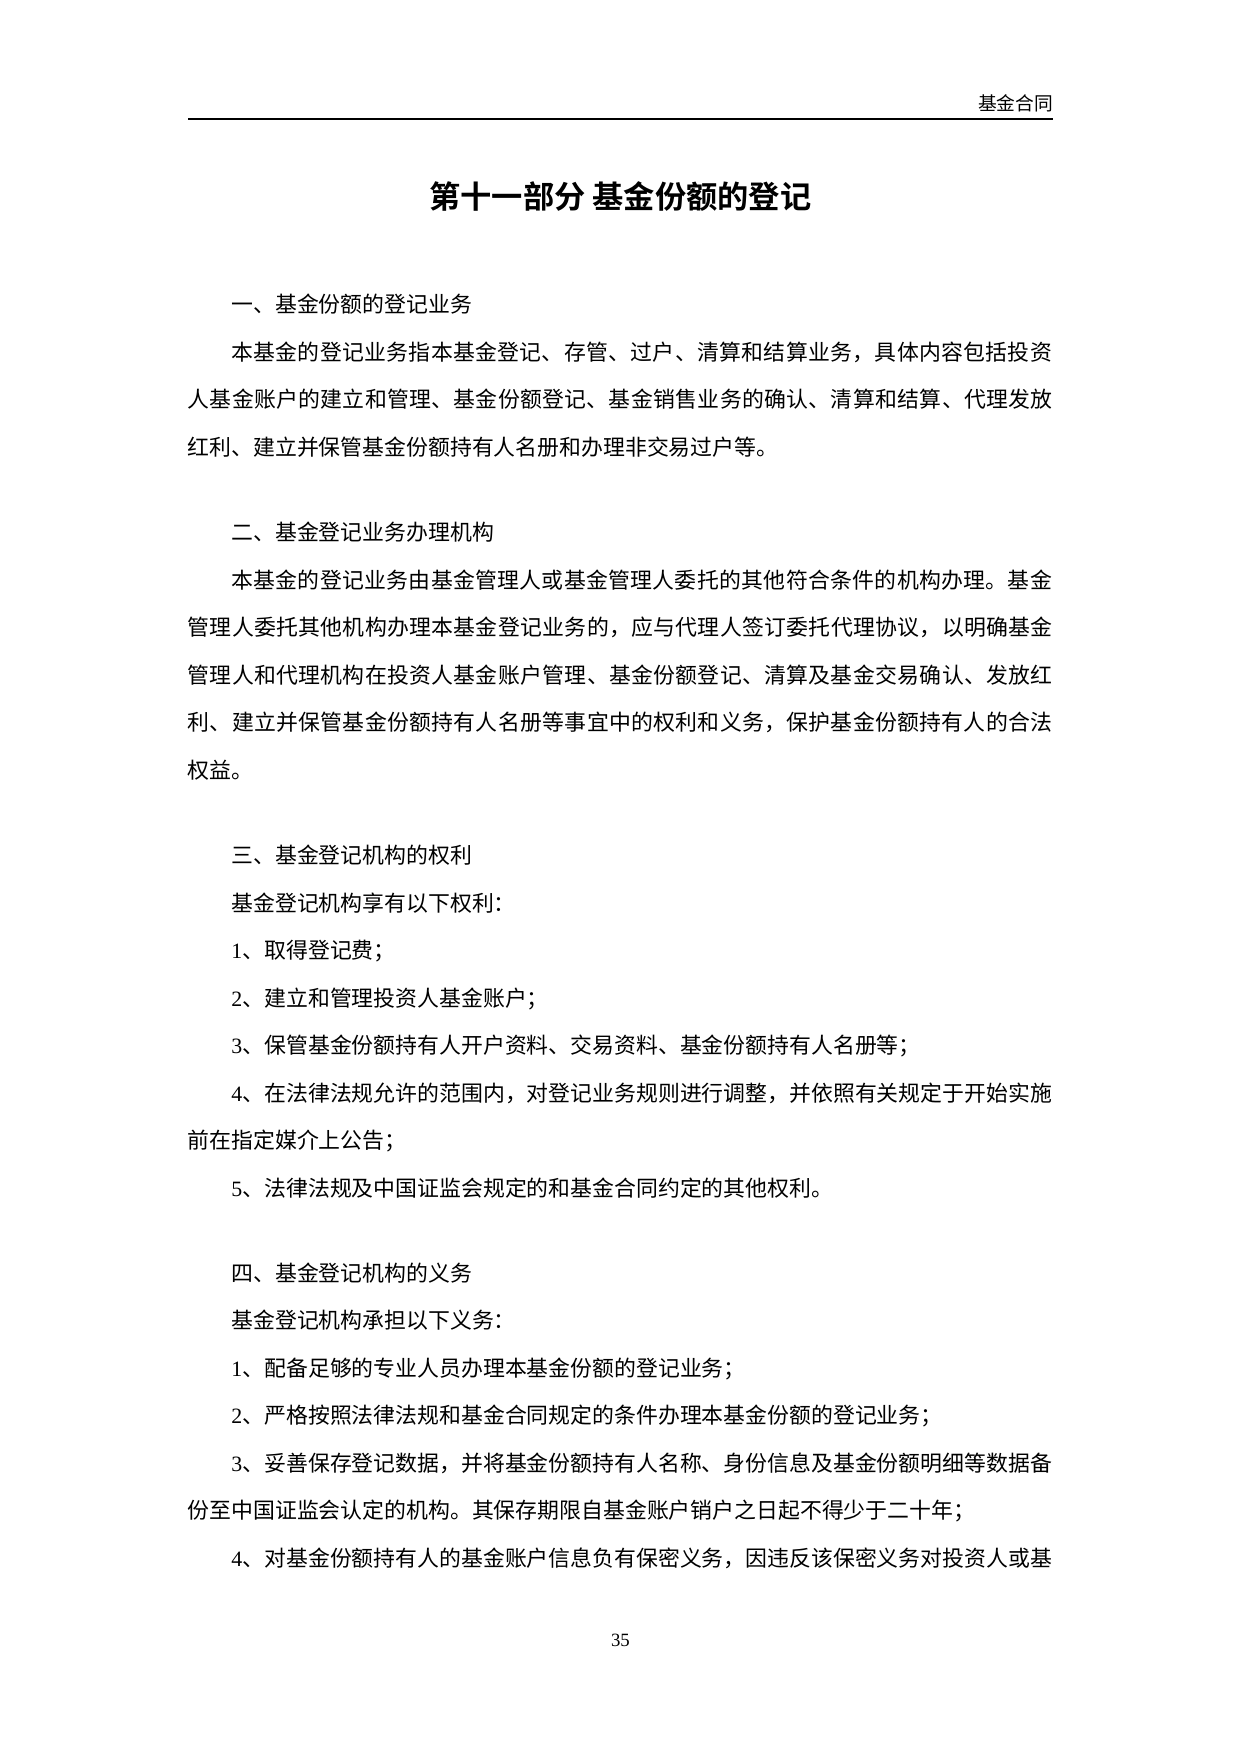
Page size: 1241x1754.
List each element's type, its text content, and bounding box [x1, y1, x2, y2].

text 二、基金登记业务办理机构 [187, 515, 1053, 547]
text 四、基金登记机构的义务 [187, 1256, 1053, 1287]
text 2、严格按照法律法规和基金合同规定的条件办理本基金份额的登记业务； [187, 1398, 1053, 1430]
text 基金登记机构享有以下权利： [187, 886, 1053, 917]
text 1、配备足够的专业人员办理本基金份额的登记业务； [187, 1351, 1053, 1382]
text 3、保管基金份额持有人开户资料、交易资料、基金份额持有人名册等； [187, 1028, 1053, 1060]
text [187, 1541, 1053, 1572]
text 本基金的登记业务指本基金登记、存管、过户、清算和结算业务，具体内容包括投资人基金账户的建立和管理、基金份额登记、基金销售业务的确认、清算和结算、代理发放红利、建立并保管基金份额持有人名册和办理非交易过户等。 [187, 335, 1053, 462]
text 2、建立和管理投资人基金账户； [187, 981, 1053, 1012]
text 三、基金登记机构的权利 [187, 838, 1053, 870]
text 3、妥善保存登记数据，并将基金份额持有人名称、身份信息及基金份额明细等数据备份至中国证监会认定的机构。其保存期限自基金账户销户之日起不得少于二十年； [187, 1446, 1053, 1525]
subtitle 第十一部分 基金份额的登记 [187, 162, 1053, 227]
text 4、在法律法规允许的范围内，对登记业务规则进行调整，并依照有关规定于开始实施前在指定媒介上公告； [187, 1076, 1053, 1155]
text 1、取得登记费； [187, 933, 1053, 965]
text 基金登记机构承担以下义务： [187, 1303, 1053, 1335]
text 5、法律法规及中国证监会规定的和基金合同约定的其他权利。 [187, 1171, 1053, 1202]
text 本基金的登记业务由基金管理人或基金管理人委托的其他符合条件的机构办理。基金管理人委托其他机构办理本基金登记业务的，应与代理人签订委托代理协议，以明确基金管理人和代理机构在投资人基金账户管理、基金份额登记、清算及基金交易确认、发放红利、建立并保管基金份额持有人名册等事宜中的权利和义务，保护基金份额持有人的合法权益。 [187, 563, 1053, 784]
text 一、基金份额的登记业务 [187, 287, 1053, 319]
